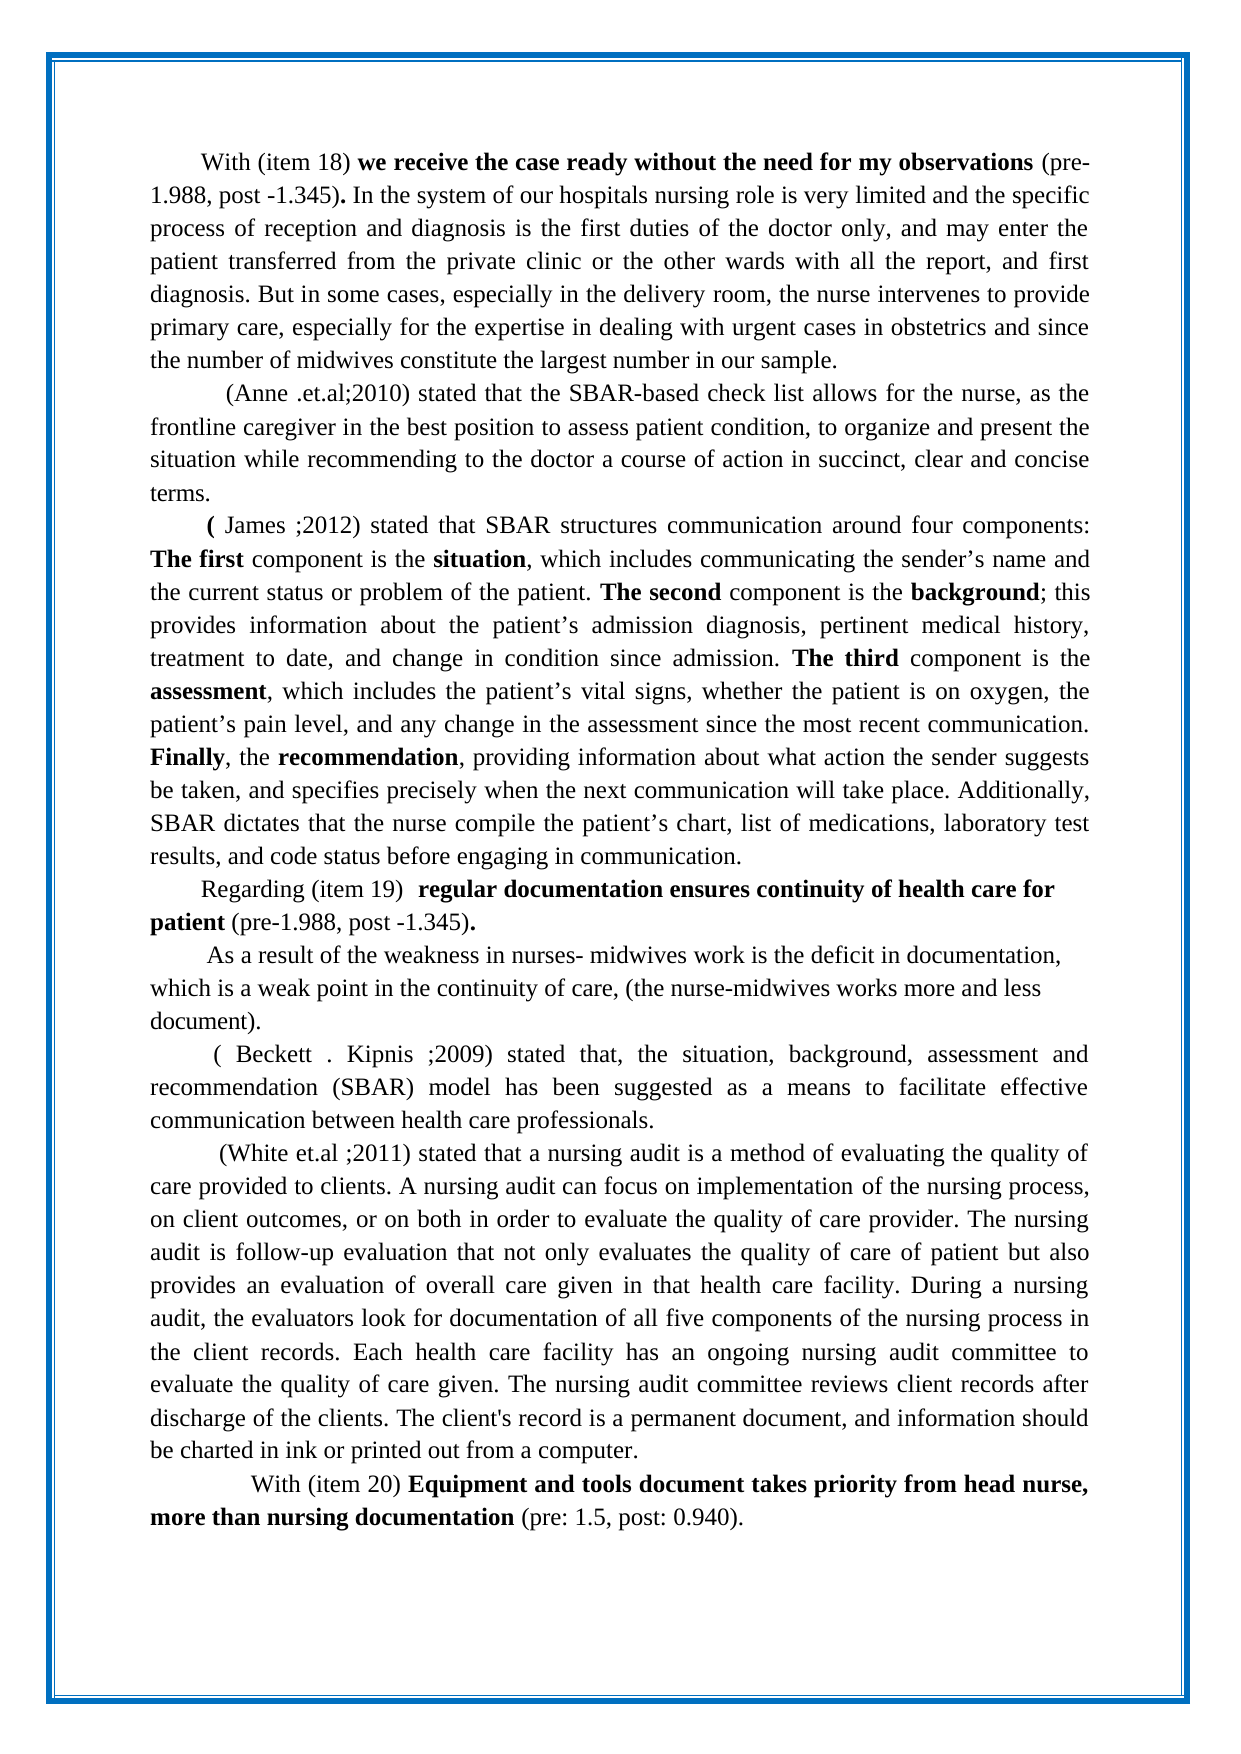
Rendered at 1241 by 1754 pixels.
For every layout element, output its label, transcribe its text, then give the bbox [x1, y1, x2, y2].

text ( Beckett . Kipnis ;2009) stated that, the situation, background, assessment and recommendation (SBAR) model has been suggested as a means to facilitate effective communication between health care professionals. [150, 1039, 1089, 1134]
text With (item 18) we receive the case ready without the need for my observations (pre- 1.988, post -1.345). In the system of our hospitals nursing role is very limited and the specific process of reception and diagnosis is the first duties of the doctor only, and may enter the patient transferred from the private clinic or the other wards with all the report, and first diagnosis. But in some cases, especially in the delivery room, the nurse intervenes to provide primary care, especially for the expertise in dealing with urgent cases in obstetrics and since the number of midwives constitute the largest number in our sample. [150, 147, 1090, 374]
text Regarding (item 19) regular documentation ensures continuity of health care for patient (pre-1.988, post -1.345). [150, 874, 1119, 936]
text With (item 20) Equipment and tools document takes priority from head nurse, more than nursing documentation (pre: 1.5, post: 0.940). [150, 1469, 1089, 1530]
text (Anne .et.al;2010) stated that the SBAR-based check list allows for the nurse, as the frontline caregiver in the best position to assess patient condition, to organize and present the situation while recommending to the doctor a course of action in succinct, clear and concise terms. [150, 378, 1090, 506]
text As a result of the weakness in nurses- midwives work is the deficit in documentation, which is a weak point in the continuity of care, (the nurse-midwives works more and less document). [150, 940, 1080, 1035]
text ( James ;2012) stated that SBAR structures communication around four components: The first component is the situation, which includes communicating the sender’s name and the current status or problem of the patient. The second component is the background; this provides information about the patient’s admission diagnosis, pertinent medical history, treatment to date, and change in condition since admission. The third component is the assessment, which includes the patient’s vital signs, whether the patient is on oxygen, the patient’s pain level, and any change in the assessment since the most recent communication. Finally, the recommendation, providing information about what action the sender suggests be taken, and specifies precisely when the next communication will take place. Additionally, SBAR dictates that the nurse compile the patient’s chart, list of medications, laboratory test results, and code status before engaging in communication. [150, 511, 1091, 869]
text (White et.al ;2011) stated that a nursing audit is a method of evaluating the quality of care provided to clients. A nursing audit can focus on implementation of the nursing process, on client outcomes, or on both in order to evaluate the quality of care provider. The nursing audit is follow-up evaluation that not only evaluates the quality of care of patient but also provides an evaluation of overall care given in that health care facility. During a nursing audit, the evaluators look for documentation of all five components of the nursing process in the client records. Each health care facility has an ongoing nursing audit committee to evaluate the quality of care given. The nursing audit committee reviews client records after discharge of the clients. The client's record is a permanent document, and information should be charted in ink or printed out from a computer. [150, 1138, 1090, 1464]
